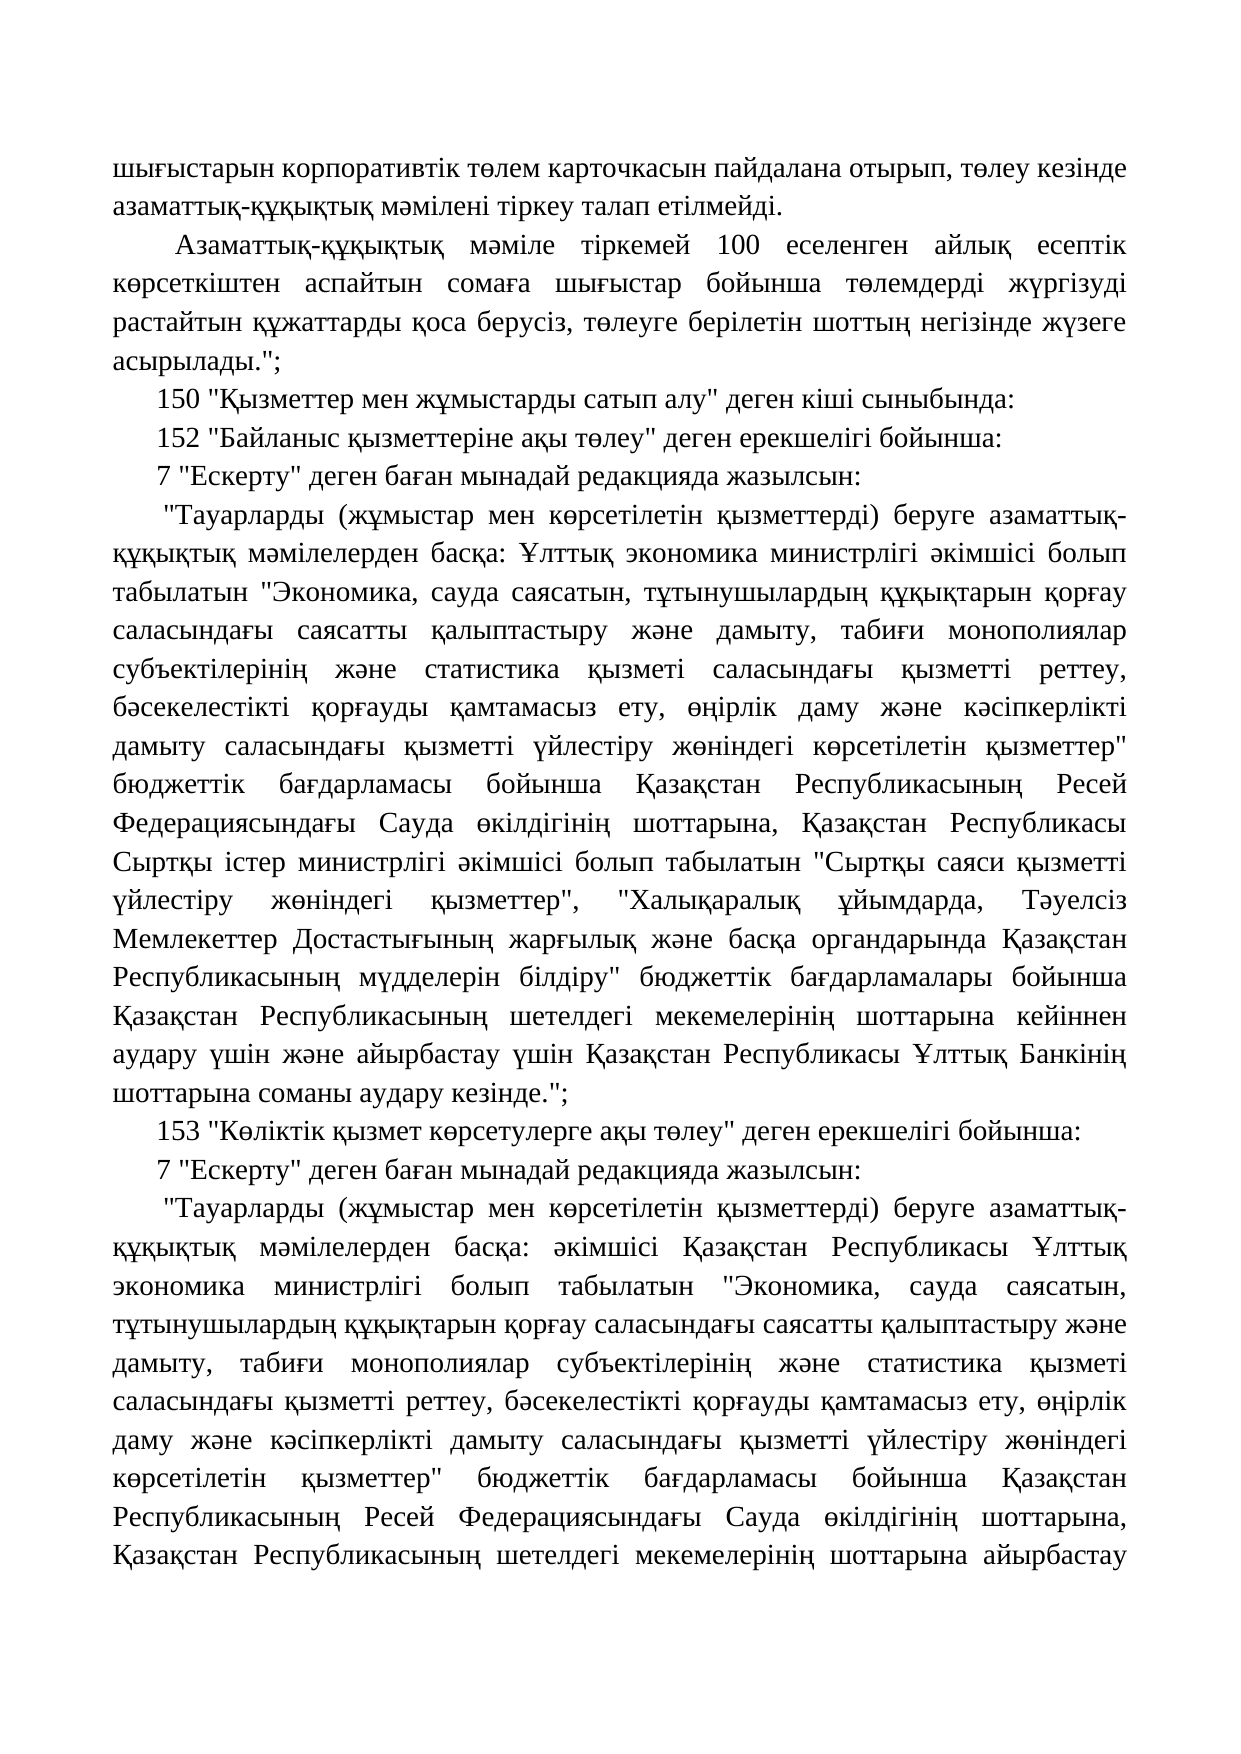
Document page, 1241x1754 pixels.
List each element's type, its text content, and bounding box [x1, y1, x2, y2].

text 7 "Ескерту" деген баған мынадай редакцияда жазылсын: [112, 1152, 1128, 1186]
text 153 "Көлiктiк қызмет көрсетулерге ақы төлеу" деген ерекшелігі бойынша: [112, 1113, 1128, 1147]
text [112, 150, 1128, 222]
text 152 "Байланыс қызметтеріне ақы төлеу" деген ерекшелігі бойынша: [112, 420, 1128, 453]
text "Тауарларды (жұмыстар мен көрсетілетін қызметтерді) беруге азаматтық-құқықтық мәмілелерден басқа: Ұлттық экономика министрлігі әкімшісі болып табылатын "Экономика, сауда саясатын, тұтынушылардың құқықтарын қорғау саласындағы саясатты қалыптастыру және дамыту, табиғи монополиялар субъектілерінің және статистика қызметі саласындағы қызметті peттеу, бәсекелестікті қорғауды қамтамасыз ету, өңірлік даму және кәсіпкерлікті дамыту саласындағы қызметті үйлестіру жөніндегі көрсетілетін қызметтер" бюджеттік бағдарламасы бойынша Қазақстан Республикасының Ресей Федерациясындағы Сауда өкілдігінің шоттарына, Қазақстан Республикасы Сыртқы істер министрлігі әкімшісі болып табылатын "Сыртқы саяси қызметті үйлестіру жөніндегі қызметтер", "Халықаралық ұйымдарда, Тәуелсіз Мемлекеттер Достастығының жарғылық және басқа органдарында Қазақстан Республикасының мүдделерін білдіру" бюджеттік бағдарламалары бойынша Қазақстан Республикасының шетелдегі мекемелерінің шоттарына кейіннен аудару үшін және айырбастау үшін Қазақстан Республикасы Ұлттық Банкінің шоттарына соманы аудару кезінде."; [112, 497, 1128, 1108]
text 150 "Қызметтер мен жұмыстарды сатып алу" деген кіші сыныбында: [112, 381, 1128, 415]
text Азаматтық-құқықтық мәміле тіркемей 100 еселенген айлық есептік көрсеткіштен аспайтын сомаға шығыстар бойынша төлемдерді жүргізуді растайтын құжаттарды қоса берусіз, төлеуге берілетін шоттың негізінде жүзеге асырылады."; [112, 227, 1128, 376]
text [112, 1191, 1128, 1571]
text 7 "Ескерту" деген баған мынадай редакцияда жазылсын: [112, 458, 1128, 492]
